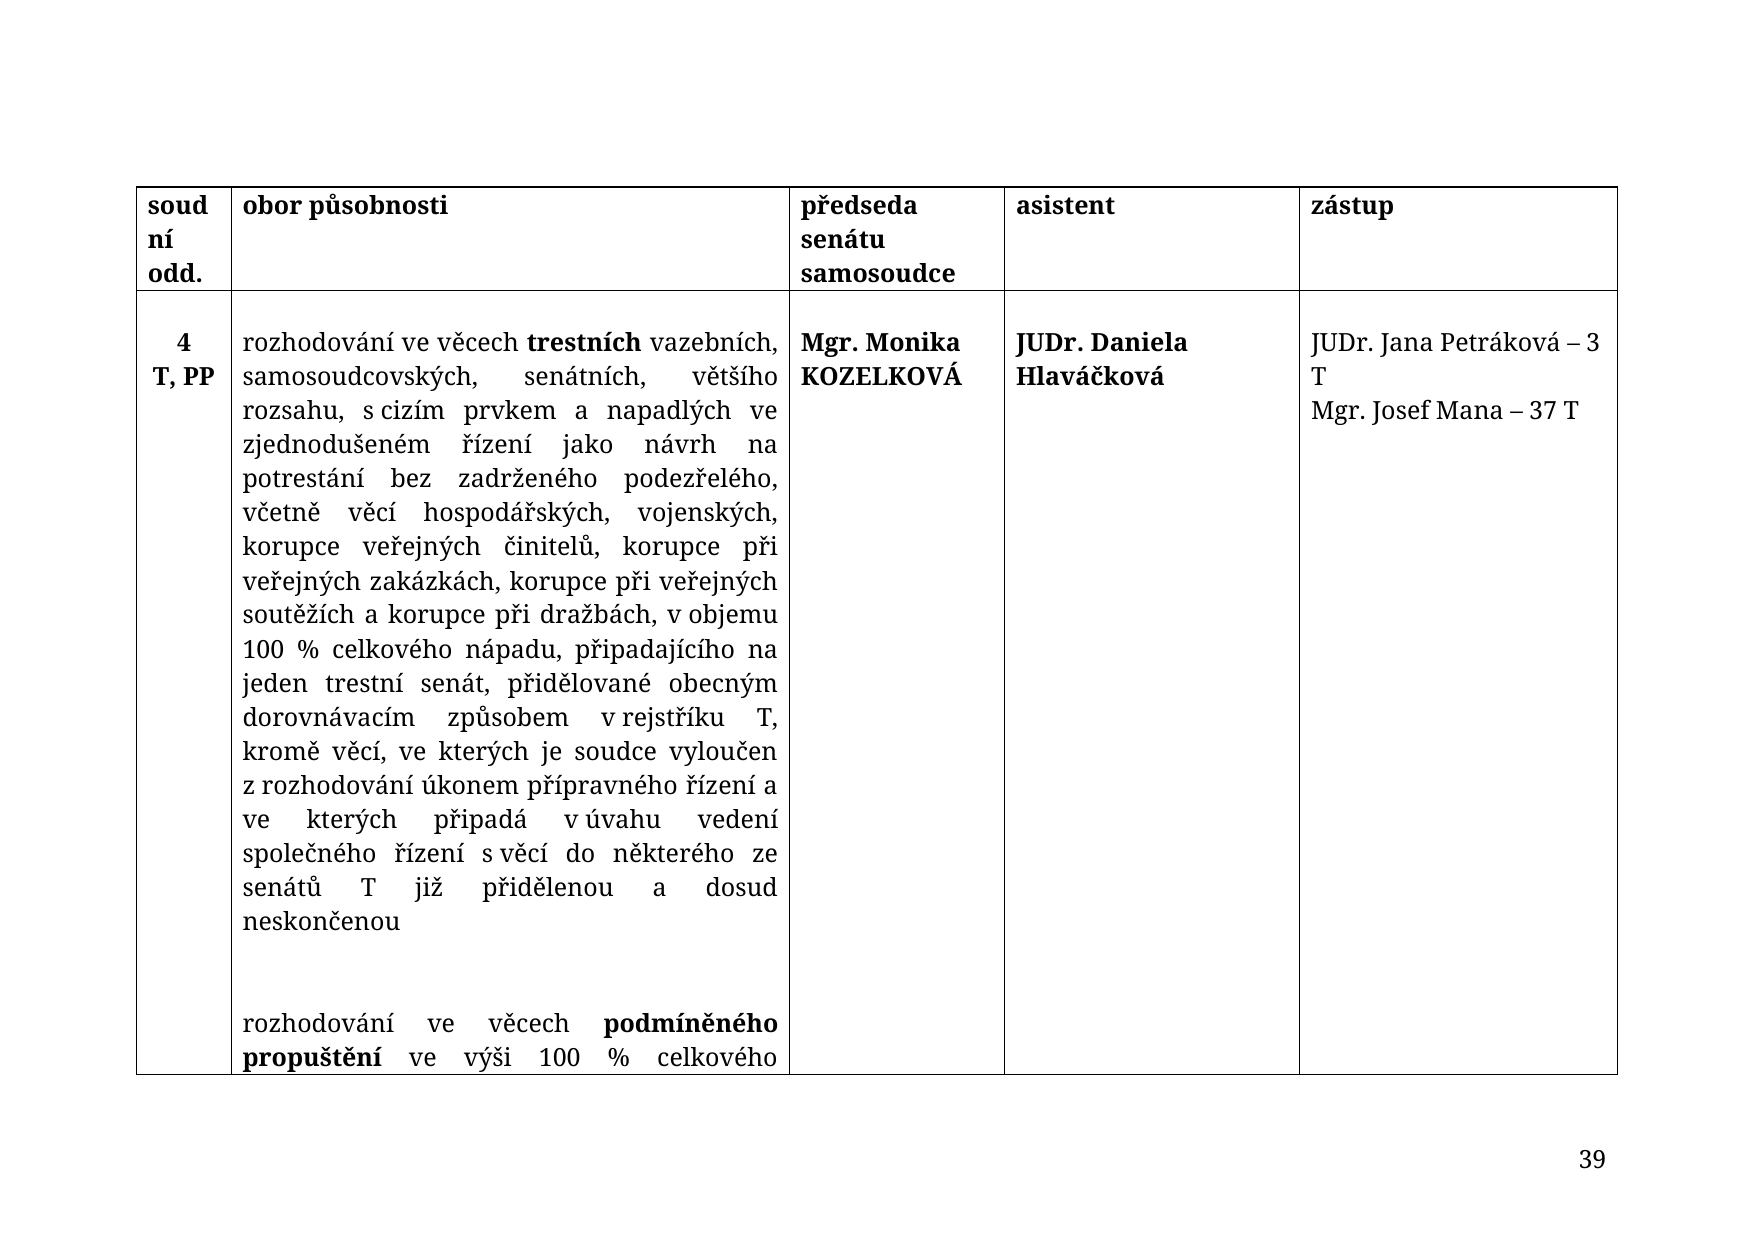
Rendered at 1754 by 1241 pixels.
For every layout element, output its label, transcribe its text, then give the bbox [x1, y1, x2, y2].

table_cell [790, 291, 1004, 1074]
table_cell 4 T, PP [137, 291, 231, 1074]
table_header soudní odd. [137, 188, 231, 289]
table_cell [1300, 291, 1617, 1074]
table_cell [232, 291, 789, 1074]
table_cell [1005, 291, 1299, 1074]
table_header asistent [1005, 188, 1299, 289]
table_header obor působnosti [232, 188, 789, 289]
table_header předseda senátu samosoudce [790, 188, 1004, 289]
table_header zástup [1300, 188, 1617, 289]
